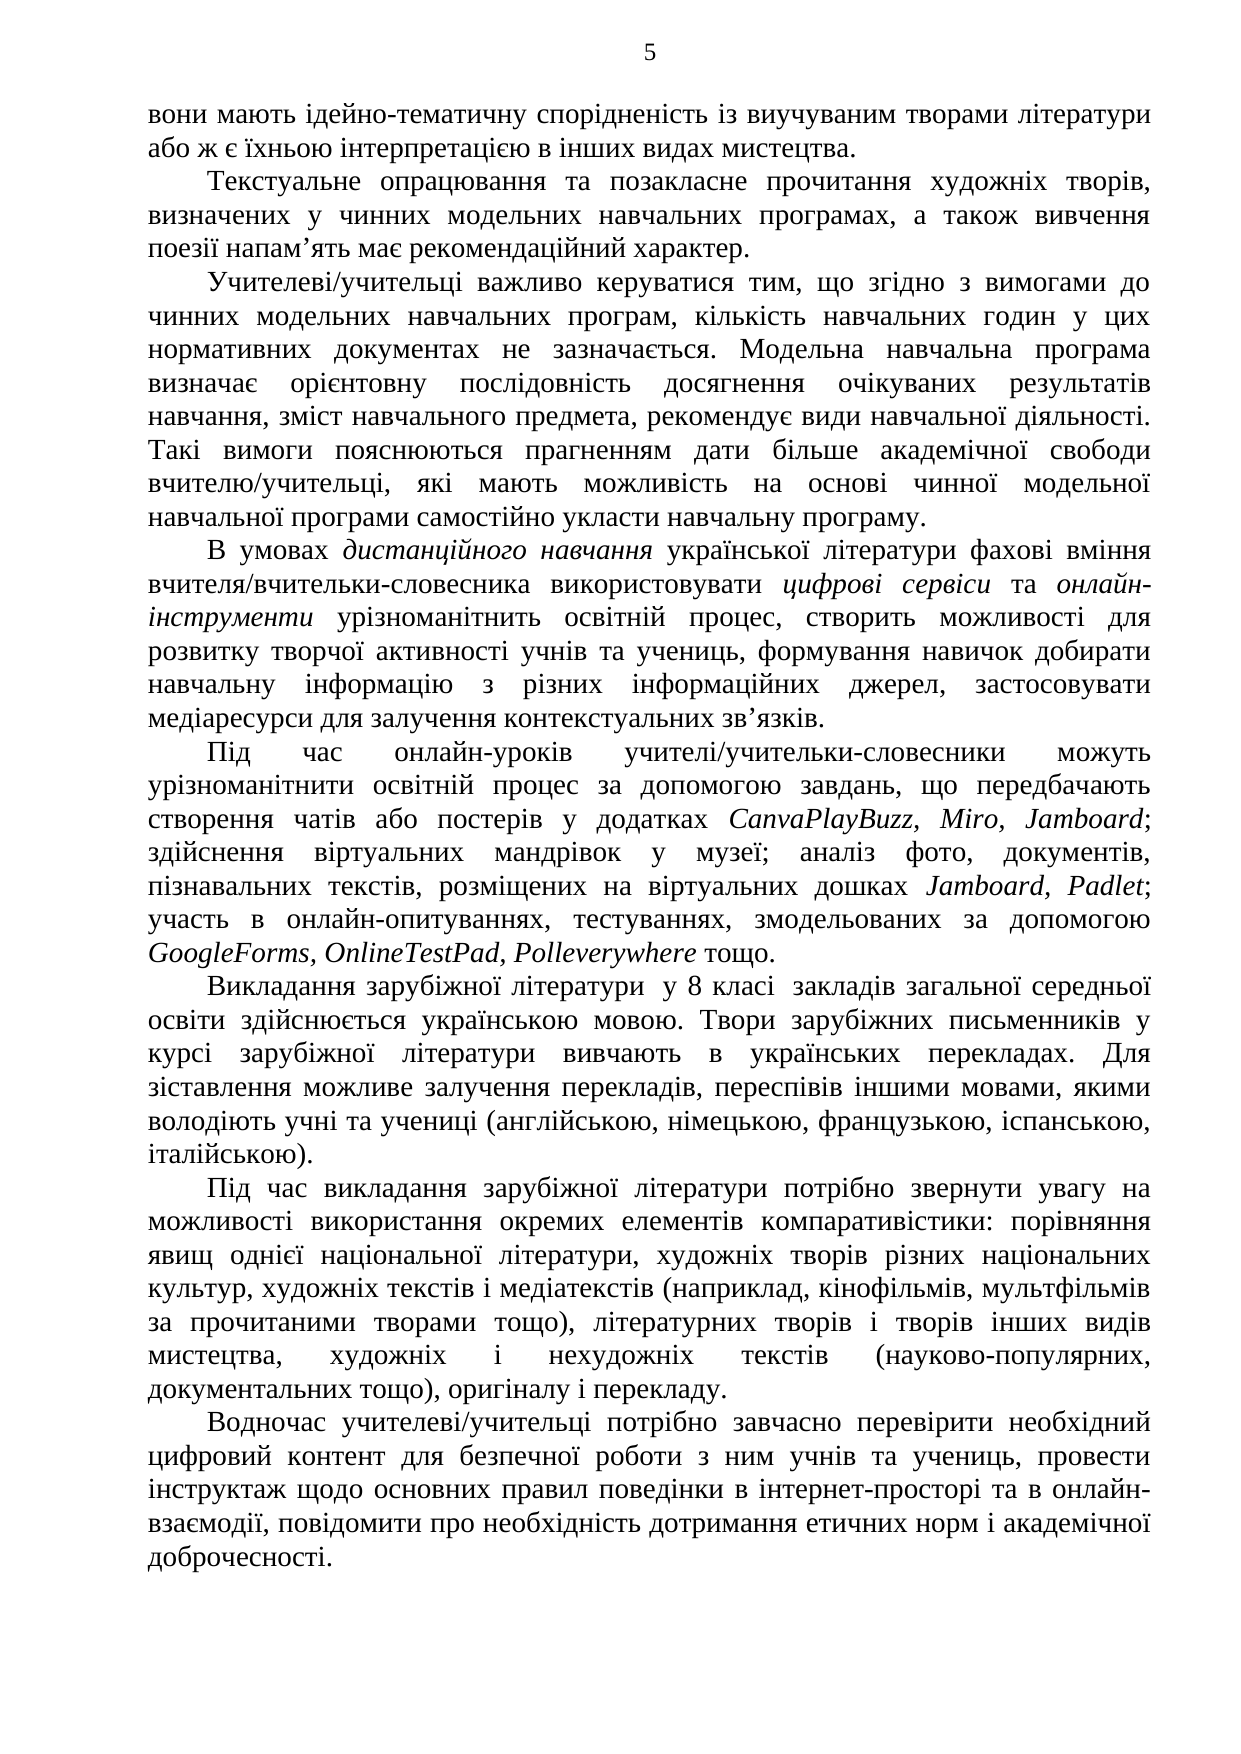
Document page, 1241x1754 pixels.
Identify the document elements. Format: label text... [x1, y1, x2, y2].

text В умовах дистанційного навчання української літератури фахові вміння вчителя/вчительки-словесника використовувати цифрові сервіси та онлайн-інструменти урізноманітнить освітній процес, створить можливості для розвитку творчої активності учнів та учениць, формування навичок добирати навчальну інформацію з різних інформаційних джерел, застосовувати медіаресурси для залучення контекстуальних зв’язків. [148, 532, 1152, 734]
text Викладання зарубіжної літератури у 8 класі закладів загальної середньої освіти здійснюється українською мовою. Твори зарубіжних письменників у курсі зарубіжної літератури вивчають в українських перекладах. Для зіставлення можливе залучення перекладів, переспівів іншими мовами, якими володіють учні та учениці (англійською, німецькою, французькою, іспанською, італійською). [148, 968, 1152, 1170]
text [148, 96, 1152, 163]
text Учителеві/учительці важливо керуватися тим, що згідно з вимогами до чинних модельних навчальних програм, кількість навчальних годин у цих нормативних документах не зазначається. Модельна навчальна програма визначає орієнтовну послідовність досягнення очікуваних результатів навчання, зміст навчального предмета, рекомендує види навчальної діяльності. Такі вимоги пояснюються прагненням дати більше академічної свободи вчителю/учительці, які мають можливість на основі чинної модельної навчальної програми самостійно укласти навчальну програму. [148, 264, 1152, 532]
text Текстуальне опрацювання та позакласне прочитання художніх творів, визначених у чинних модельних навчальних програмах, а також вивчення поезії напам’ять має рекомендаційний характер. [148, 163, 1152, 264]
text Водночас учителеві/учительці потрібно завчасно перевірити необхідний цифровий контент для безпечної роботи з ним учнів та учениць, провести інструктаж щодо основних правил поведінки в інтернет-просторі та в онлайн-взаємодії, повідомити про необхідність дотримання етичних норм і академічної доброчесності. [148, 1404, 1152, 1572]
text Під час викладання зарубіжної літератури потрібно звернути увагу на можливості використання окремих елементів компаративістики: порівняння явищ однієї національної літератури, художніх творів різних національних культур, художніх текстів і медіатекстів (наприклад, кінофільмів, мультфільмів за прочитаними творами тощо), літературних творів і творів інших видів мистецтва, художніх і нехудожніх текстів (науково-популярних, документальних тощо), оригіналу і перекладу. [148, 1170, 1152, 1404]
text Під час онлайн-уроків учителі/учительки-словесники можуть урізноманітнити освітній процес за допомогою завдань, що передбачають створення чатів або постерів у додатках CanvaPlayBuzz, Miro, Jamboard; здійснення віртуальних мандрівок у музеї; аналіз фото, документів, пізнавальних текстів, розміщених на віртуальних дошках Jamboard, Padlet; участь в онлайн-опитуваннях, тестуваннях, змодельованих за допомогою GoogleForms, OnlineTestPad, Polleverywhere тощо. [148, 734, 1152, 968]
